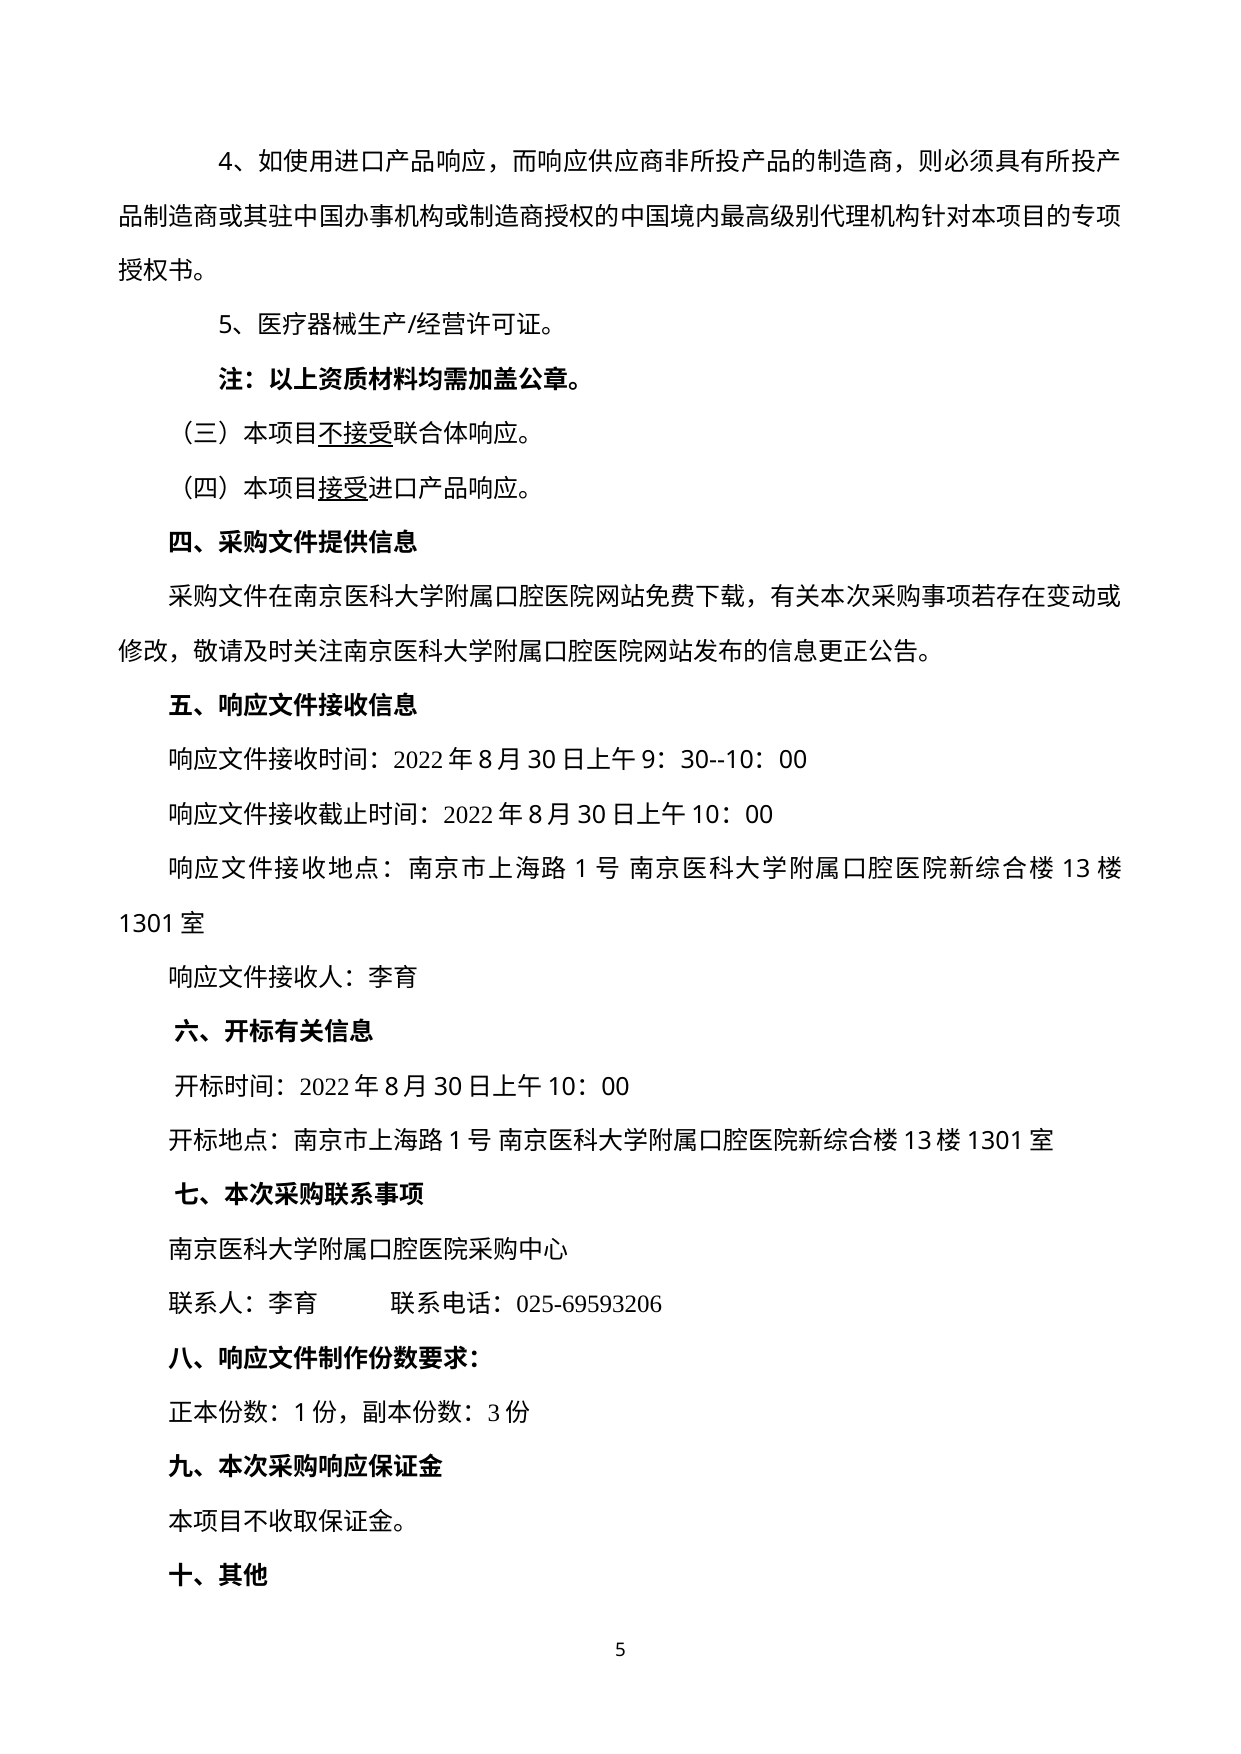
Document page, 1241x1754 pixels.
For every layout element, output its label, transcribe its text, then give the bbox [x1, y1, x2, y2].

text 响应文件接收时间：2022年8月30日上午9：30--10：00 [118, 740, 1122, 776]
text 六、开标有关信息 [162, 1012, 1122, 1048]
text 注：以上资质材料均需加盖公章。 [118, 359, 1122, 396]
text 开标地点：南京市上海路1号 南京医科大学附属口腔医院新综合楼13楼1301室 [118, 1121, 1122, 1157]
text 正本份数：1份，副本份数：3份 [118, 1392, 1122, 1429]
text 4、如使用进口产品响应，而响应供应商非所投产品的制造商，则必须具有所投产品制造商或其驻中国办事机构或制造商授权的中国境内最高级别代理机构针对本项目的专项授权书。 [118, 142, 1122, 287]
text 响应文件接收截止时间：2022年8月30日上午10：00 [118, 794, 1122, 831]
text 5、医疗器械生产/经营许可证。 [118, 305, 1122, 341]
text 开标时间：2022年8月30日上午10：00 [162, 1066, 1122, 1102]
text 本项目不收取保证金。 [118, 1501, 1122, 1537]
text （四）本项目接受进口产品响应。 [118, 468, 1122, 504]
text 南京医科大学附属口腔医院采购中心 [118, 1229, 1122, 1266]
text 七、本次采购联系事项 [162, 1175, 1122, 1211]
text 响应文件接收地点：南京市上海路1号 南京医科大学附属口腔医院新综合楼13楼1301室 [118, 849, 1122, 939]
text （三）本项目不接受联合体响应。 [118, 414, 1122, 450]
text 九、本次采购响应保证金 [118, 1447, 1122, 1483]
text 十、其他 [118, 1556, 1122, 1592]
text 四、采购文件提供信息 [118, 522, 1122, 559]
text 联系人：李育 联系电话：025-69593206 [118, 1284, 1122, 1320]
text 五、响应文件接收信息 [118, 686, 1122, 722]
text 八、响应文件制作份数要求： [118, 1338, 1122, 1374]
text 采购文件在南京医科大学附属口腔医院网站免费下载，有关本次采购事项若存在变动或修改，敬请及时关注南京医科大学附属口腔医院网站发布的信息更正公告。 [118, 577, 1122, 667]
text 响应文件接收人：李育 [118, 957, 1122, 994]
